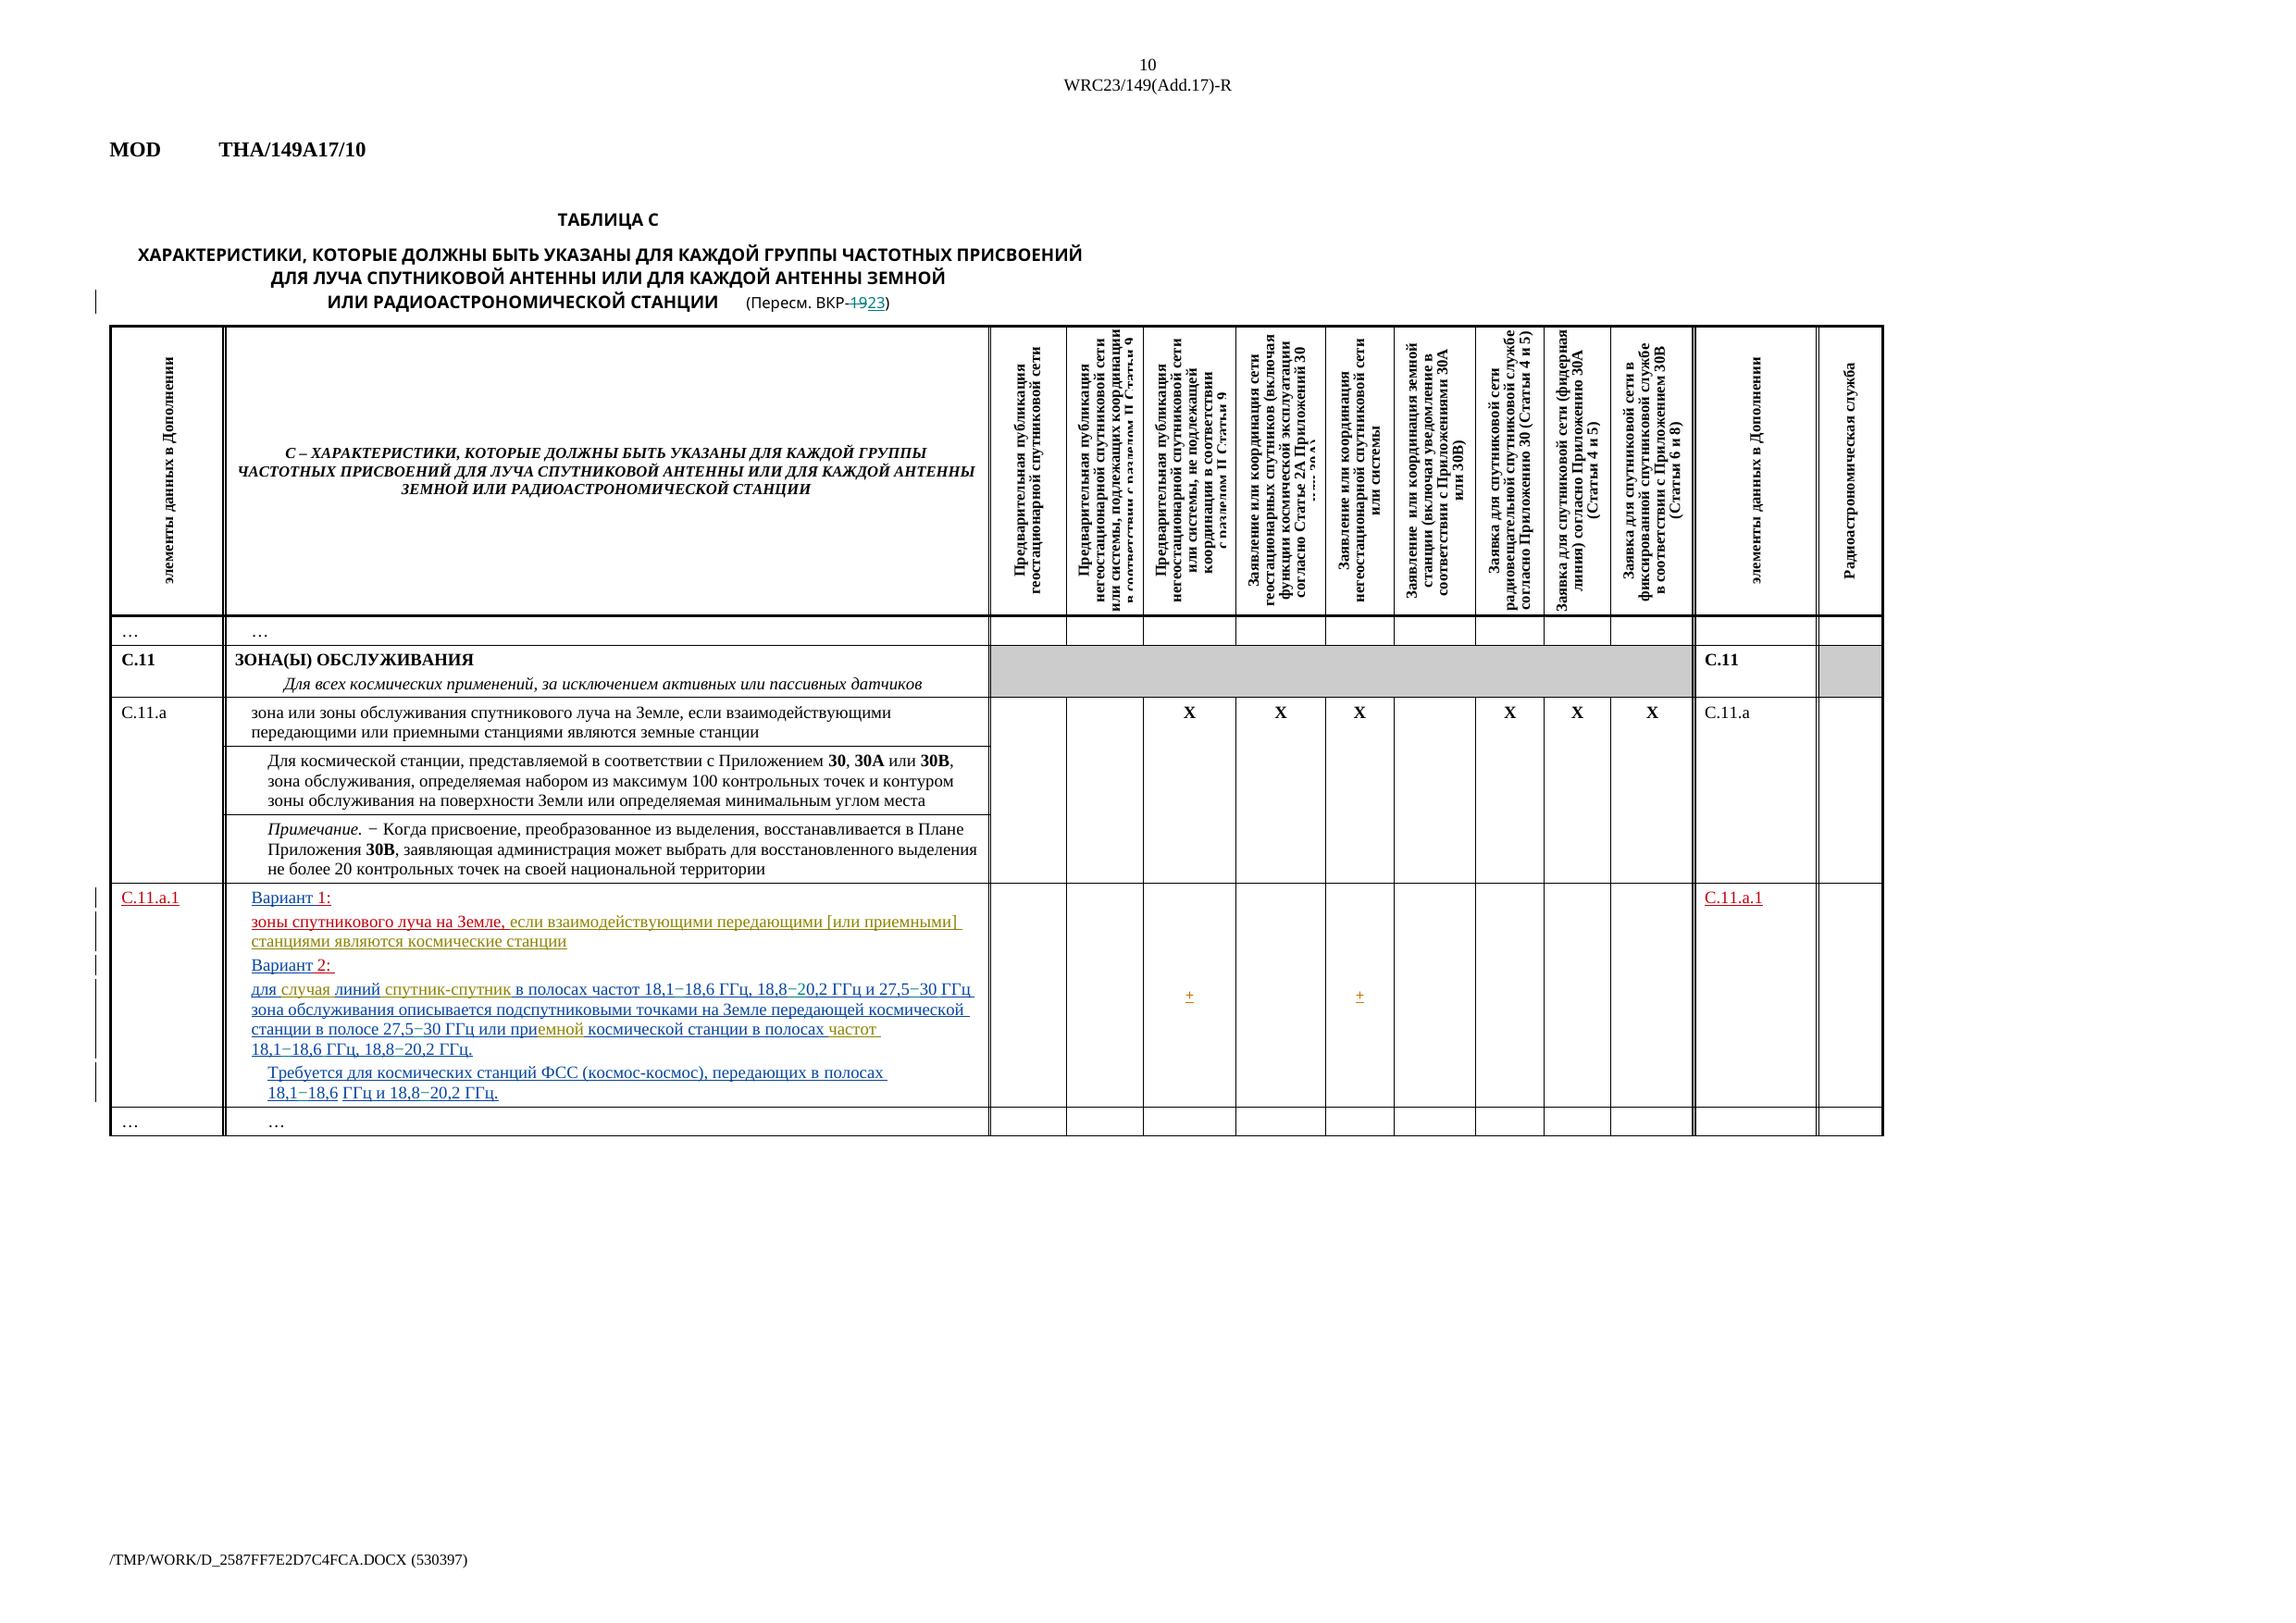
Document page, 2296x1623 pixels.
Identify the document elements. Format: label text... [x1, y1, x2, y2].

table_cell C.11.a [1696, 698, 1816, 883]
table_cell [1395, 884, 1475, 1107]
table_cell [991, 617, 1066, 645]
table_cell [1067, 698, 1143, 883]
table_cell C.11 [112, 646, 222, 697]
table_cell [1067, 884, 1143, 1107]
table_cell [1696, 884, 1816, 1107]
table_cell [1819, 617, 1881, 645]
table_cell [1819, 646, 1881, 697]
table_header Предварительная публикация геостационарной спутниковой сети [991, 328, 1066, 614]
table_header элементы данных в Дополнении [1696, 328, 1816, 614]
table_cell [1611, 884, 1692, 1107]
table_cell [1067, 617, 1143, 645]
table_cell [1545, 1108, 1610, 1135]
table_cell зона или зоны обслуживания спутникового луча на Земле, если взаимодействующими передающими или приемными станциями являются земные станции [227, 698, 988, 746]
table_cell Примечание. − Когда присвоение, преобразованное из выделения, восстанавливается в Плане Приложения 30B, заявляющая администрация может выбрать для восстановленного выделения не более 20 контрольных точек на своей национальной территории [227, 815, 988, 883]
table_header Радиоастрономическая служба [1819, 328, 1881, 614]
table_cell [1611, 617, 1692, 645]
table_cell [227, 884, 988, 1107]
table_header элементы данных в Дополнении [112, 328, 222, 614]
table_cell [112, 884, 222, 1107]
table_cell C.11.a [112, 698, 222, 883]
table_cell X [1236, 698, 1325, 883]
table_cell C.11 [1696, 646, 1816, 697]
table_cell [1819, 884, 1881, 1107]
table_cell [1476, 617, 1544, 645]
table_header Заявление или координация сети геостационарных спутников (включая функции космической эксплуатации согласно Статье 2А Приложений 30 или 30А) [1236, 328, 1325, 614]
table_header Заявка для спутниковой сети радиовещательной спутниковой службе согласно Приложению 30 (Статьи 4 и 5) [1476, 328, 1544, 614]
table_header Заявление или координация негеостационарной спутниковой сети или системы [1326, 328, 1394, 614]
table_cell [1144, 1108, 1235, 1135]
table_cell [1326, 1108, 1394, 1135]
table_cell [1144, 617, 1235, 645]
table_cell [1476, 884, 1544, 1107]
table_cell Для космической станции, представляемой в соответствии с Приложением 30, 30А или 30В, зона обслуживания, определяемая набором из максимум 100 контрольных точек и контуром зоны обслуживания на поверхности Земли или определяемая минимальным углом места [227, 747, 988, 814]
table_cell [1611, 1108, 1692, 1135]
title ХАРАКТЕРИСТИКИ, КОТОРЫЕ ДОЛЖНЫ БЫТЬ УКАЗАНЫ ДЛЯ КАЖДОЙ ГРУППЫ ЧАСТОТНЫХ ПРИСВОЕНИЙ ДЛЯ ЛУЧА СПУТНИКОВОЙ АНТЕННЫ ИЛИ ДЛЯ КАЖДОЙ АНТЕННЫ ЗЕМНОЙ ИЛИ РАДИОАСТРОНОМИЧЕСКОЙ СТАНЦИИ (Пересм. ВКР-) [109, 242, 1107, 314]
table_cell [1476, 1108, 1544, 1135]
table_cell … [112, 1108, 222, 1135]
table_cell X [1611, 698, 1692, 883]
table_header С – ХАРАКТЕРИСТИКИ, КОТОРЫЕ ДОЛЖНЫ БЫТЬ УКАЗАНЫ ДЛЯ КАЖДОЙ ГРУППЫ ЧАСТОТНЫХ ПРИСВОЕНИЙ ДЛЯ ЛУЧА СПУТНИКОВОЙ АНТЕННЫ ИЛИ ДЛЯ КАЖДОЙ АНТЕННЫ ЗЕМНОЙ ИЛИ РАДИОАСТРОНОМИЧЕСКОЙ СТАНЦИИ [227, 328, 988, 614]
table_cell [1236, 617, 1325, 645]
table_cell [1236, 884, 1325, 1107]
table_cell … [227, 617, 988, 645]
table_cell [1696, 1108, 1816, 1135]
table_cell [1395, 617, 1475, 645]
table_cell [991, 646, 1692, 697]
table_cell [1395, 698, 1475, 883]
table_cell [1144, 884, 1235, 1107]
table_cell … [112, 617, 222, 645]
table_cell … [227, 1108, 988, 1135]
text ТАБЛИЦА С [109, 207, 1107, 230]
table_header Предварительная публикация негеостационарной спутниковой сети или системы, не подлежащей координации в соответствии с разделом II Статьи 9 [1144, 328, 1235, 614]
table_cell [1395, 1108, 1475, 1135]
table_header Заявка для спутниковой сети (фидерная линия) согласно Приложению 30A (Статьи 4 и 5) [1545, 328, 1610, 614]
table_cell [1819, 1108, 1881, 1135]
table_cell [1067, 1108, 1143, 1135]
table_cell [1696, 617, 1816, 645]
text MOD THA/149A17/10#1900 [109, 137, 2186, 161]
table_cell [1236, 1108, 1325, 1135]
table_cell [1326, 617, 1394, 645]
table_cell [991, 884, 1066, 1107]
table_header Предварительная публикация негеостационарной спутниковой сети или системы, подлежащих координации в соответствии с разделом II Статьи 9 [1067, 328, 1143, 614]
table_cell ЗОНА(Ы) ОБСЛУЖИВАНИЯ Для всех космических применений, за исключением активных или пассивных датчиков [227, 646, 988, 697]
table_cell [1545, 617, 1610, 645]
table_header Заявка для спутниковой сети в фиксированной спутниковой службе в соответствии с Приложением 30B (Статьи 6 и 8) [1611, 328, 1692, 614]
table_cell [1819, 698, 1881, 883]
table_cell X [1476, 698, 1544, 883]
table_cell [991, 1108, 1066, 1135]
table_cell [1326, 884, 1394, 1107]
table_header Заявление или координация земной станции (включая уведомление в соответствии с Приложениями 30A или 30B) [1395, 328, 1475, 614]
table_cell X [1545, 698, 1610, 883]
table_cell X [1144, 698, 1235, 883]
table_cell [1545, 884, 1610, 1107]
table_cell X [1326, 698, 1394, 883]
table_cell [991, 698, 1066, 883]
